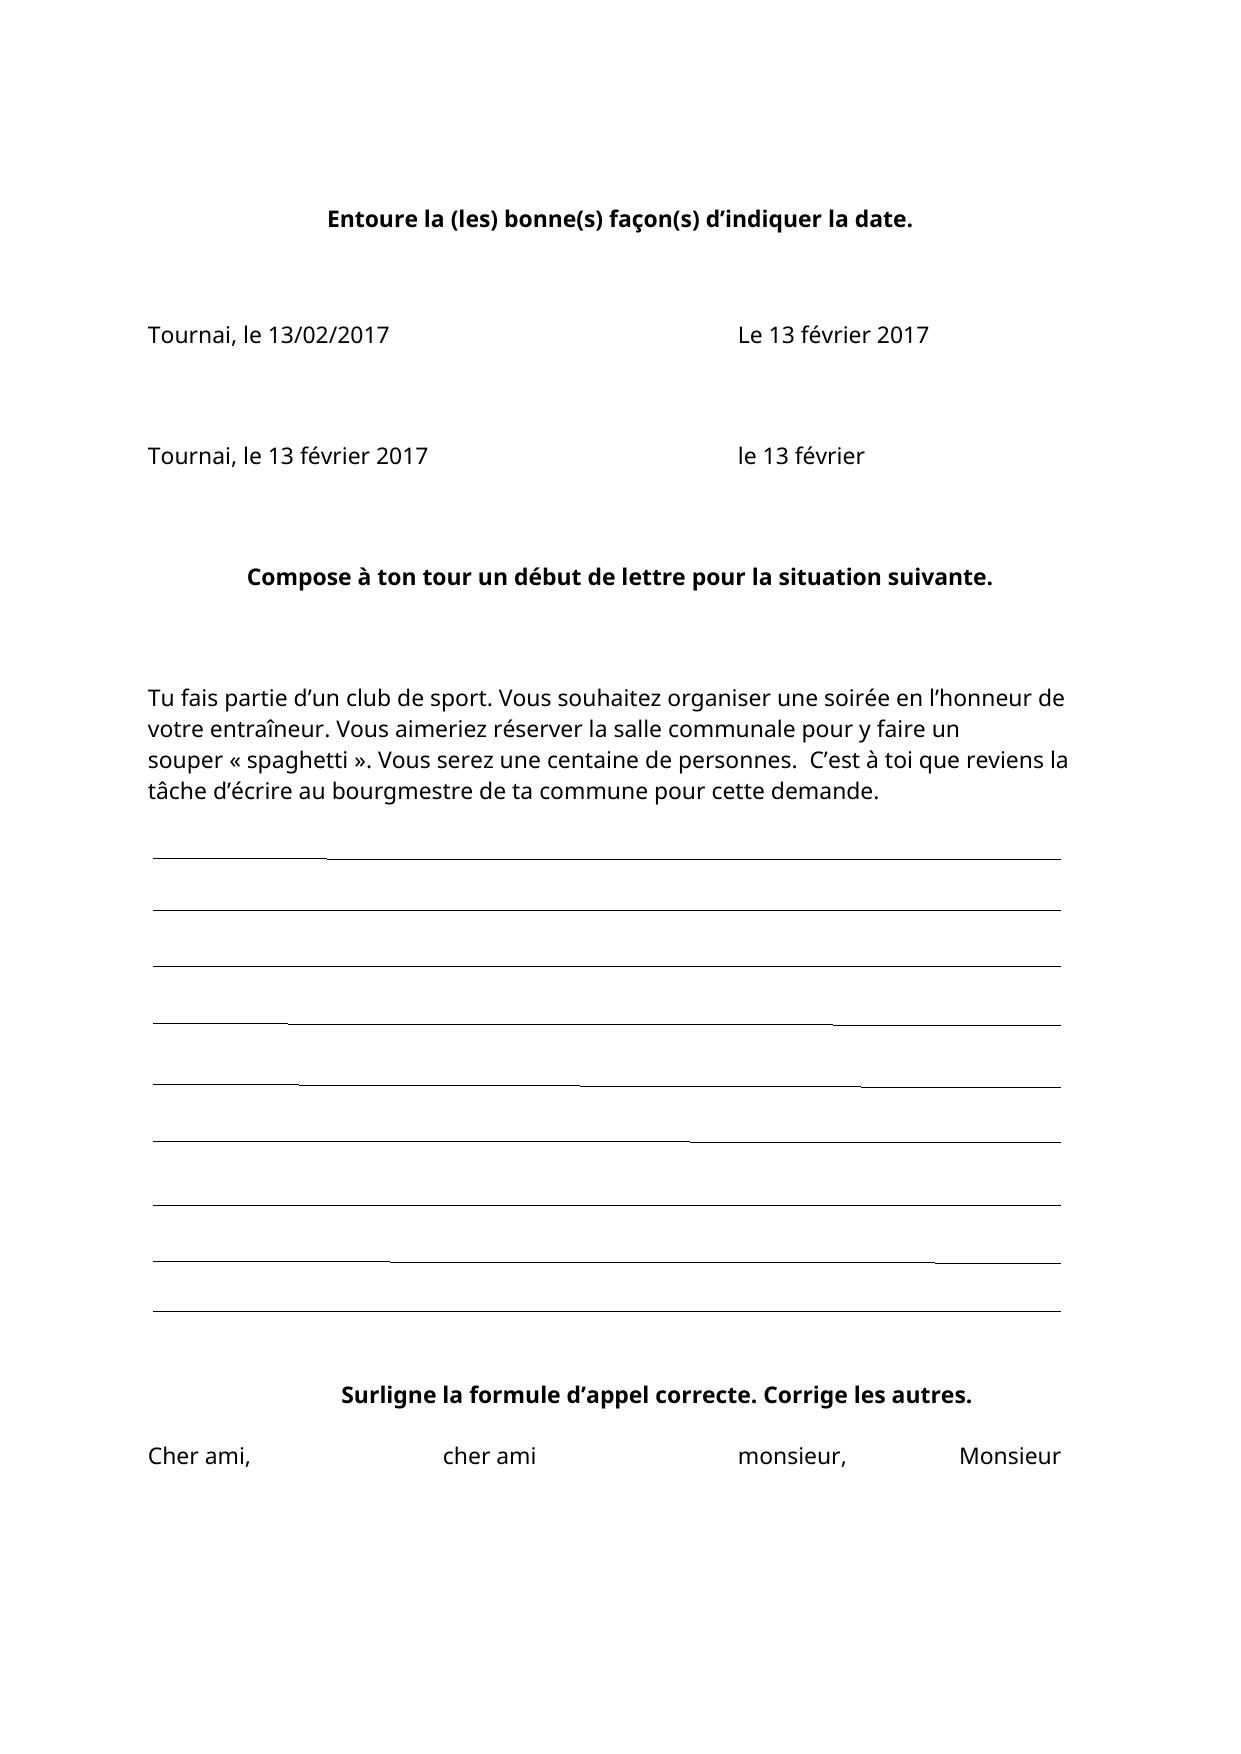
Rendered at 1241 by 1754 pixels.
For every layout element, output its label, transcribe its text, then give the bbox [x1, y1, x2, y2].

text Cher ami, cher ami monsieur, Monsieur [148, 1440, 1093, 1471]
text Entoure la (les) bonne(s) façon(s) d’indiquer la date. [148, 203, 1093, 234]
text Tournai, le 13/02/2017 Le 13 février 2017 [148, 319, 1093, 350]
text Tu fais partie d’un club de sport. Vous souhaitez organiser une soirée en l’honneur de votre entraîneur. Vous aimeriez réserver la salle communale pour y faire un souper « spaghetti ». Vous serez une centaine de personnes. C’est à toi que reviens la tâche d’écrire au bourgmestre de ta commune pour cette demande. [148, 682, 1093, 807]
text Compose à ton tour un début de lettre pour la situation suivante. [148, 561, 1093, 592]
text Surligne la formule d’appel correcte. Corrige les autres. [148, 1379, 1093, 1411]
text Tournai, le 13 février 2017 le 13 février [148, 440, 1093, 471]
